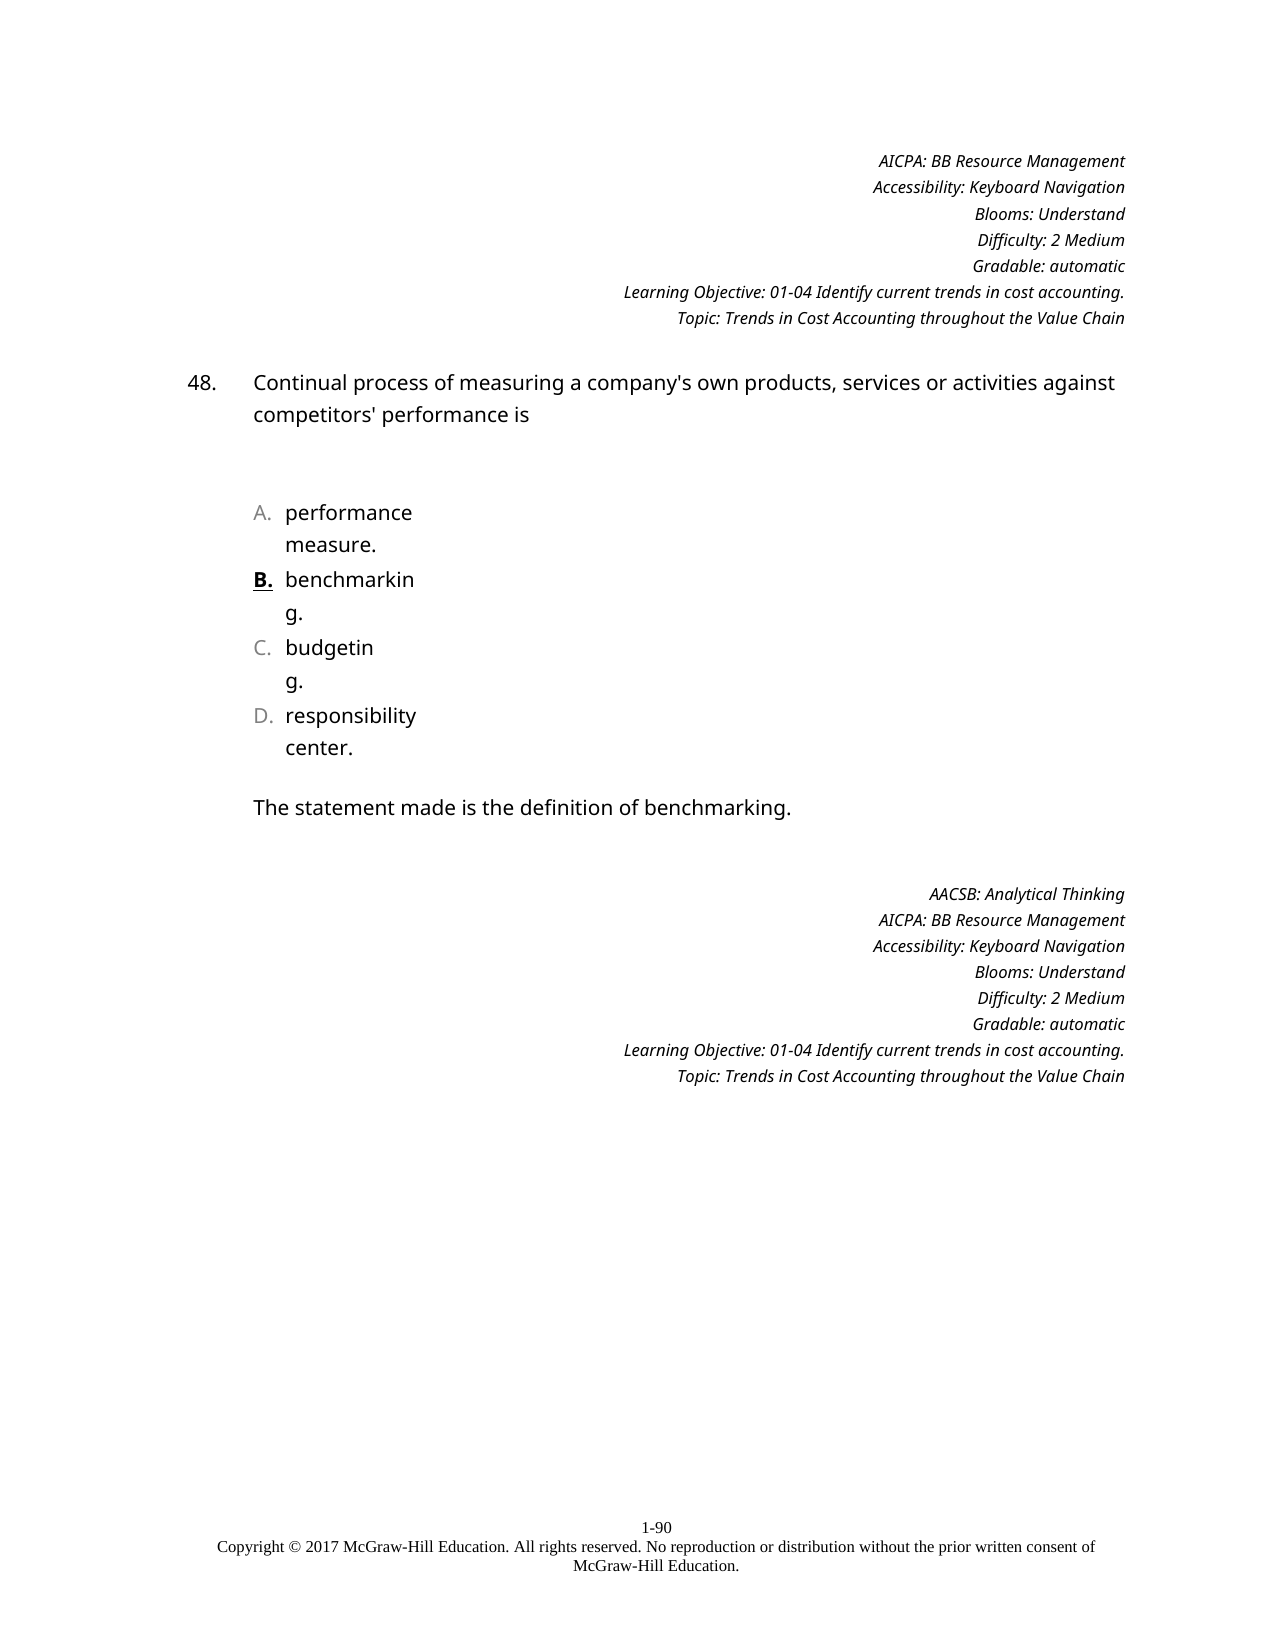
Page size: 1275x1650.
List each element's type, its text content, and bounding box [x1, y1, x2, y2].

table_header Continual process of measuring a company's own products, services or activities against competitors' performance is The statement made is the definition of benchmarking. [253, 368, 1125, 853]
table_header 48. [188, 368, 253, 853]
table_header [188, 150, 1125, 365]
